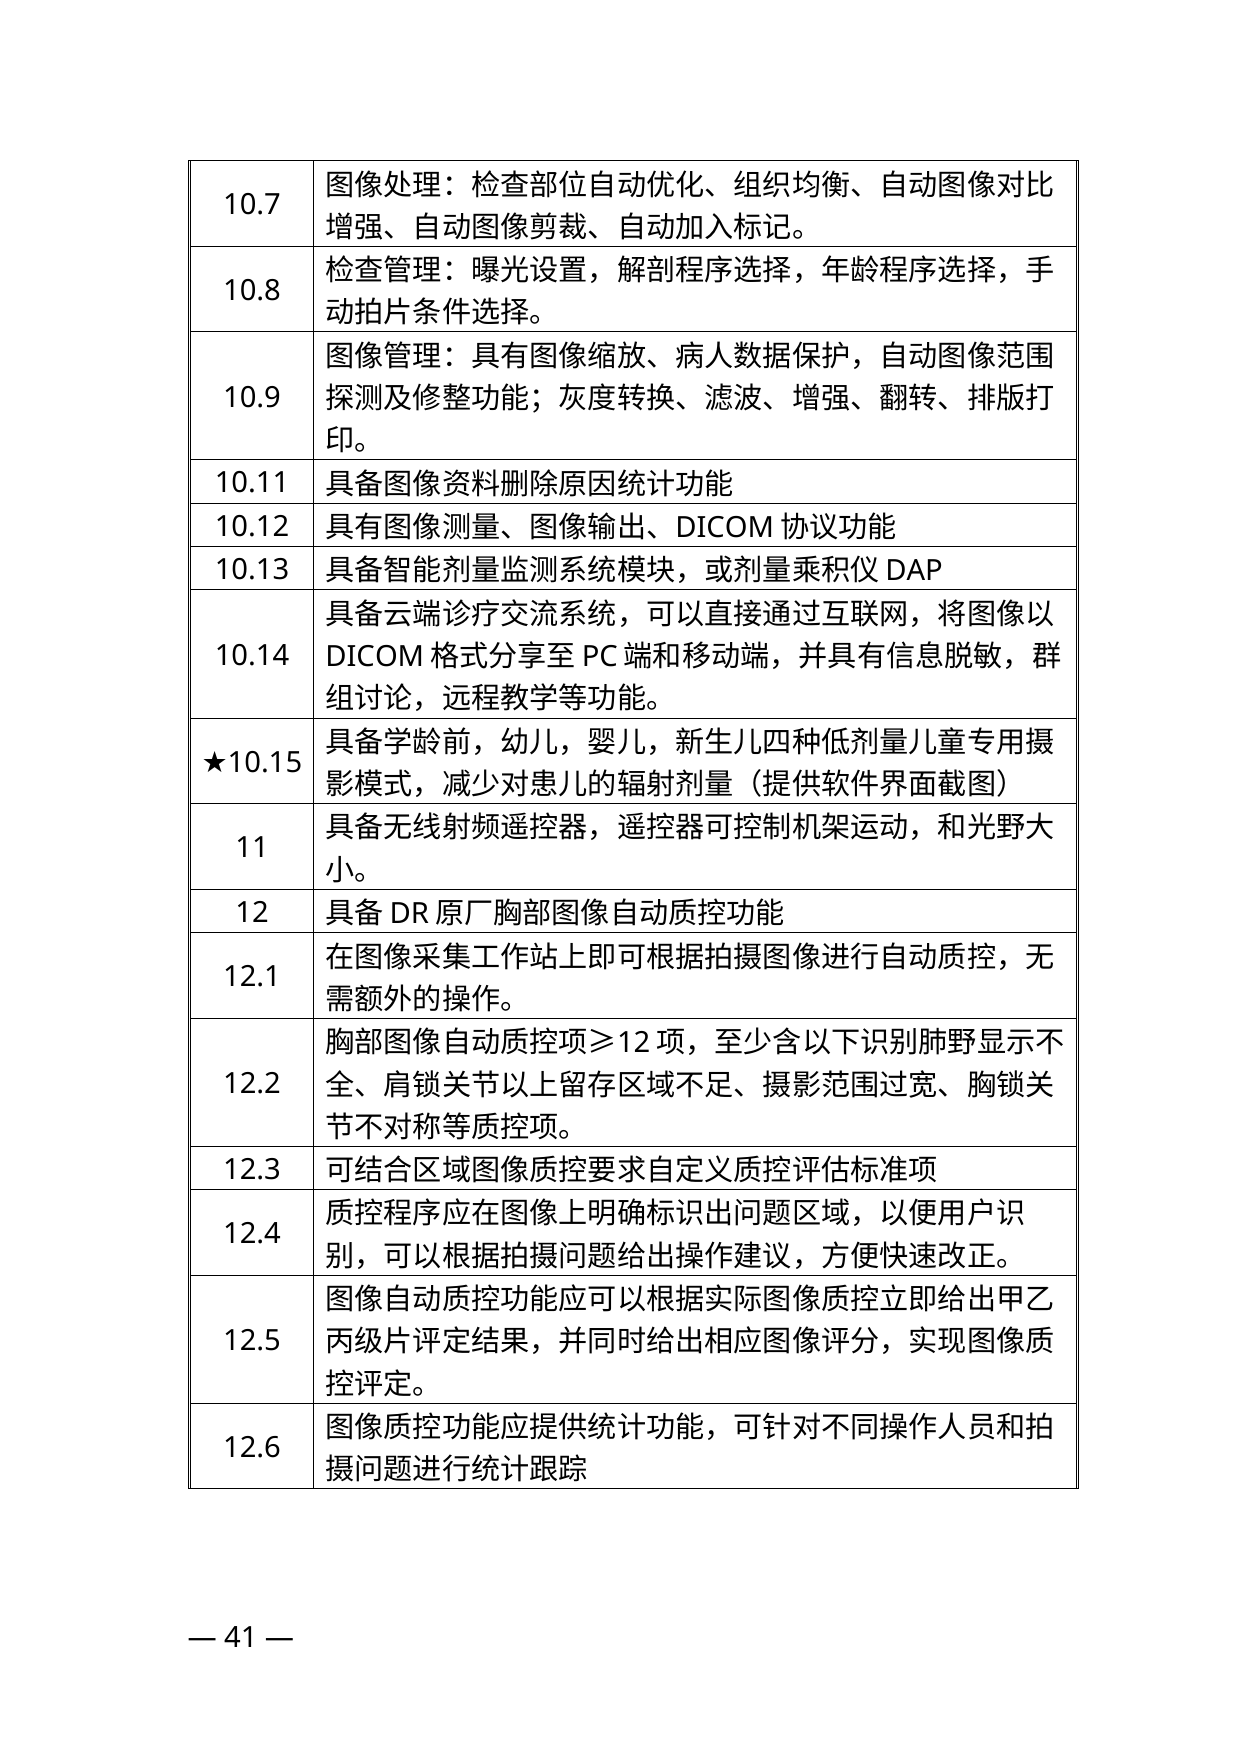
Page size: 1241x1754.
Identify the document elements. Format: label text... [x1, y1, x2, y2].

table_cell 图像质控功能应提供统计功能，可针对不同操作人员和拍摄问题进行统计跟踪 [314, 1404, 1076, 1488]
table_cell 12.6 [191, 1404, 313, 1488]
table_cell 10.13 [191, 547, 313, 589]
table_cell 10.12 [191, 504, 313, 546]
table_cell 10.11 [191, 460, 313, 502]
table_cell 具有图像测量、图像输出、DICOM协议功能 [314, 504, 1076, 546]
table_cell 具备云端诊疗交流系统，可以直接通过互联网，将图像以DICOM格式分享至PC端和移动端，并具有信息脱敏，群组讨论，远程教学等功能。 [314, 590, 1076, 717]
table_cell 10.14 [191, 590, 313, 717]
table_cell 具备无线射频遥控器，遥控器可控制机架运动，和光野大小。 [314, 804, 1076, 889]
table_cell 具备图像资料删除原因统计功能 [314, 460, 1076, 502]
table_cell 10.8 [191, 247, 313, 331]
table_cell 具备DR原厂胸部图像自动质控功能 [314, 890, 1076, 932]
table_cell 图像管理：具有图像缩放、病人数据保护，自动图像范围探测及修整功能；灰度转换、滤波、增强、翻转、排版打印。 [314, 332, 1076, 459]
table_cell 12 [191, 890, 313, 932]
table_cell 检查管理：曝光设置，解剖程序选择，年龄程序选择，手动拍片条件选择。 [314, 247, 1076, 331]
table_cell 12.4 [191, 1190, 313, 1275]
table_cell 图像自动质控功能应可以根据实际图像质控立即给出甲乙丙级片评定结果，并同时给出相应图像评分，实现图像质控评定。 [314, 1276, 1076, 1403]
table_cell 12.5 [191, 1276, 313, 1403]
table_cell 具备智能剂量监测系统模块，或剂量乘积仪DAP [314, 547, 1076, 589]
table_cell ★10.15 [191, 719, 313, 803]
table_cell 在图像采集工作站上即可根据拍摄图像进行自动质控，无需额外的操作。 [314, 933, 1076, 1018]
table_cell 胸部图像自动质控项≥12项，至少含以下识别肺野显示不全、肩锁关节以上留存区域不足、摄影范围过宽、胸锁关节不对称等质控项。 [314, 1019, 1076, 1146]
table_cell 12.3 [191, 1147, 313, 1189]
table_cell 12.1 [191, 933, 313, 1018]
table_cell 10.9 [191, 332, 313, 459]
table_cell 具备学龄前，幼儿，婴儿，新生儿四种低剂量儿童专用摄影模式，减少对患儿的辐射剂量（提供软件界面截图） [314, 719, 1076, 803]
table_cell 11 [191, 804, 313, 889]
table_cell 12.2 [191, 1019, 313, 1146]
table_cell 可结合区域图像质控要求自定义质控评估标准项 [314, 1147, 1076, 1189]
table_cell 质控程序应在图像上明确标识出问题区域，以便用户识别，可以根据拍摄问题给出操作建议，方便快速改正。 [314, 1190, 1076, 1275]
table_cell 10.7 [191, 161, 313, 246]
table_cell 图像处理：检查部位自动优化、组织均衡、自动图像对比增强、自动图像剪裁、自动加入标记。 [314, 161, 1076, 246]
